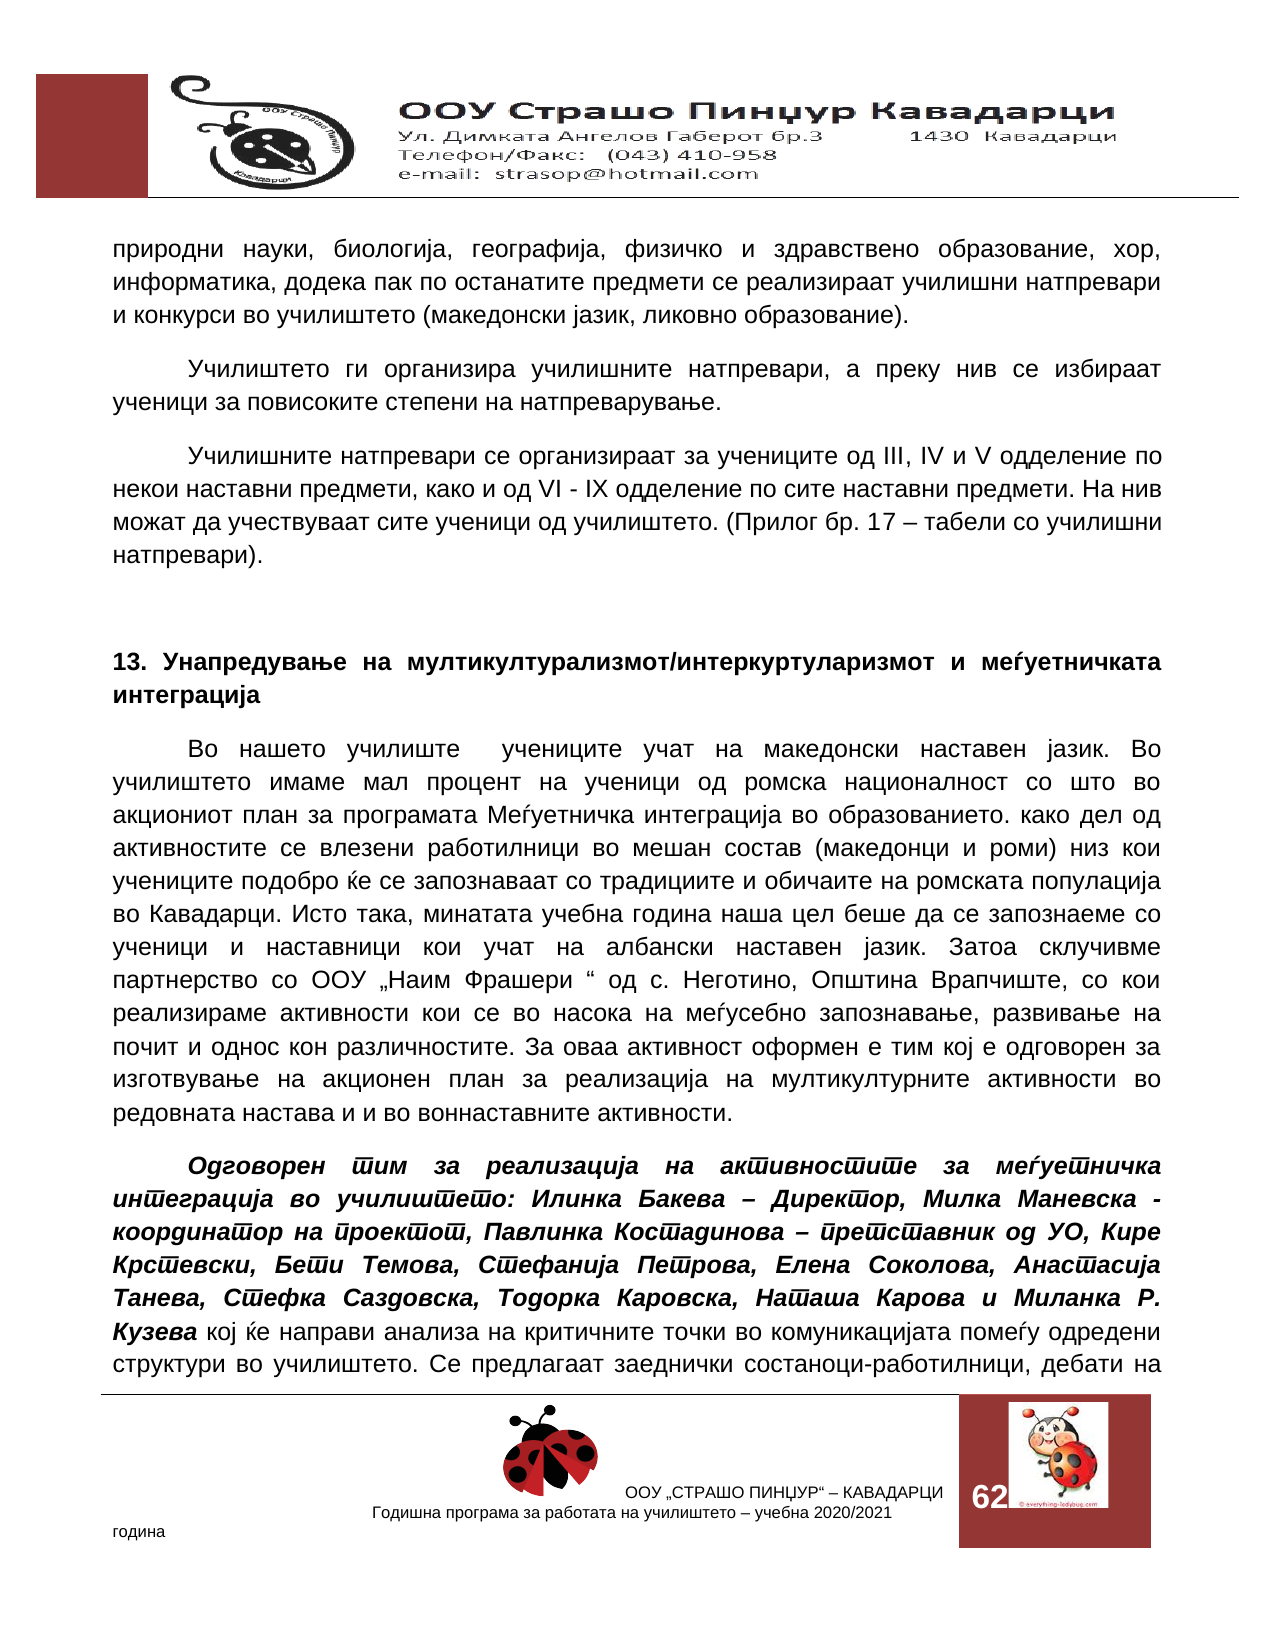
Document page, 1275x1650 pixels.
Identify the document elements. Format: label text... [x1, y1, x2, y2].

text 13. Унапредување на мултикултурализмот/интеркуртуларизмот и меѓуетничката интеграција [112, 647, 1162, 709]
text Училишните натпревари се организираат за учениците од III, IV и V одделение по некои наставни предмети, како и од VI - IX одделение по сите наставни предмети. На нив можат да учествуваат сите ученици од училиштето. (Прилог бр. 17 – табели со училишни натпревари). [112, 441, 1162, 568]
picture [498, 1402, 604, 1499]
picture [1008, 1402, 1109, 1508]
text Во нашето училиште учениците учат на македонски наставен јазик. Во училиштето имаме мал процент на ученици од ромска националност со што во акциониот план за програмата Меѓуетничка интеграција во образованието. како дел од активностите се влезени работилници во мешан состав (македонци и роми) низ кои учениците подобро ќе се запознаваат со традициите и обичаите на ромската популација во Кавадарци. Исто така, минатата учебна година наша цел беше да се запознаеме со ученици и наставници кои учат на албански наставен јазик. Затоа склучивме партнерство со ООУ „Наим Фрашери “ од с. Неготино, Општина Врапчиште, со кои реализираме активности кои се во насока на меѓусебно запознавање, развивање на почит и однос кон различностите. За оваа активност оформен е тим кој е одговорен за изготвување на акционен план за реализација на мултикултурните активности во редовната настава и и во воннаставните активности. [112, 734, 1162, 1126]
text Училиштето ги организира училишните натпревари, а преку нив се избираат ученици за повисоките степени на натпреварување. [112, 354, 1162, 416]
